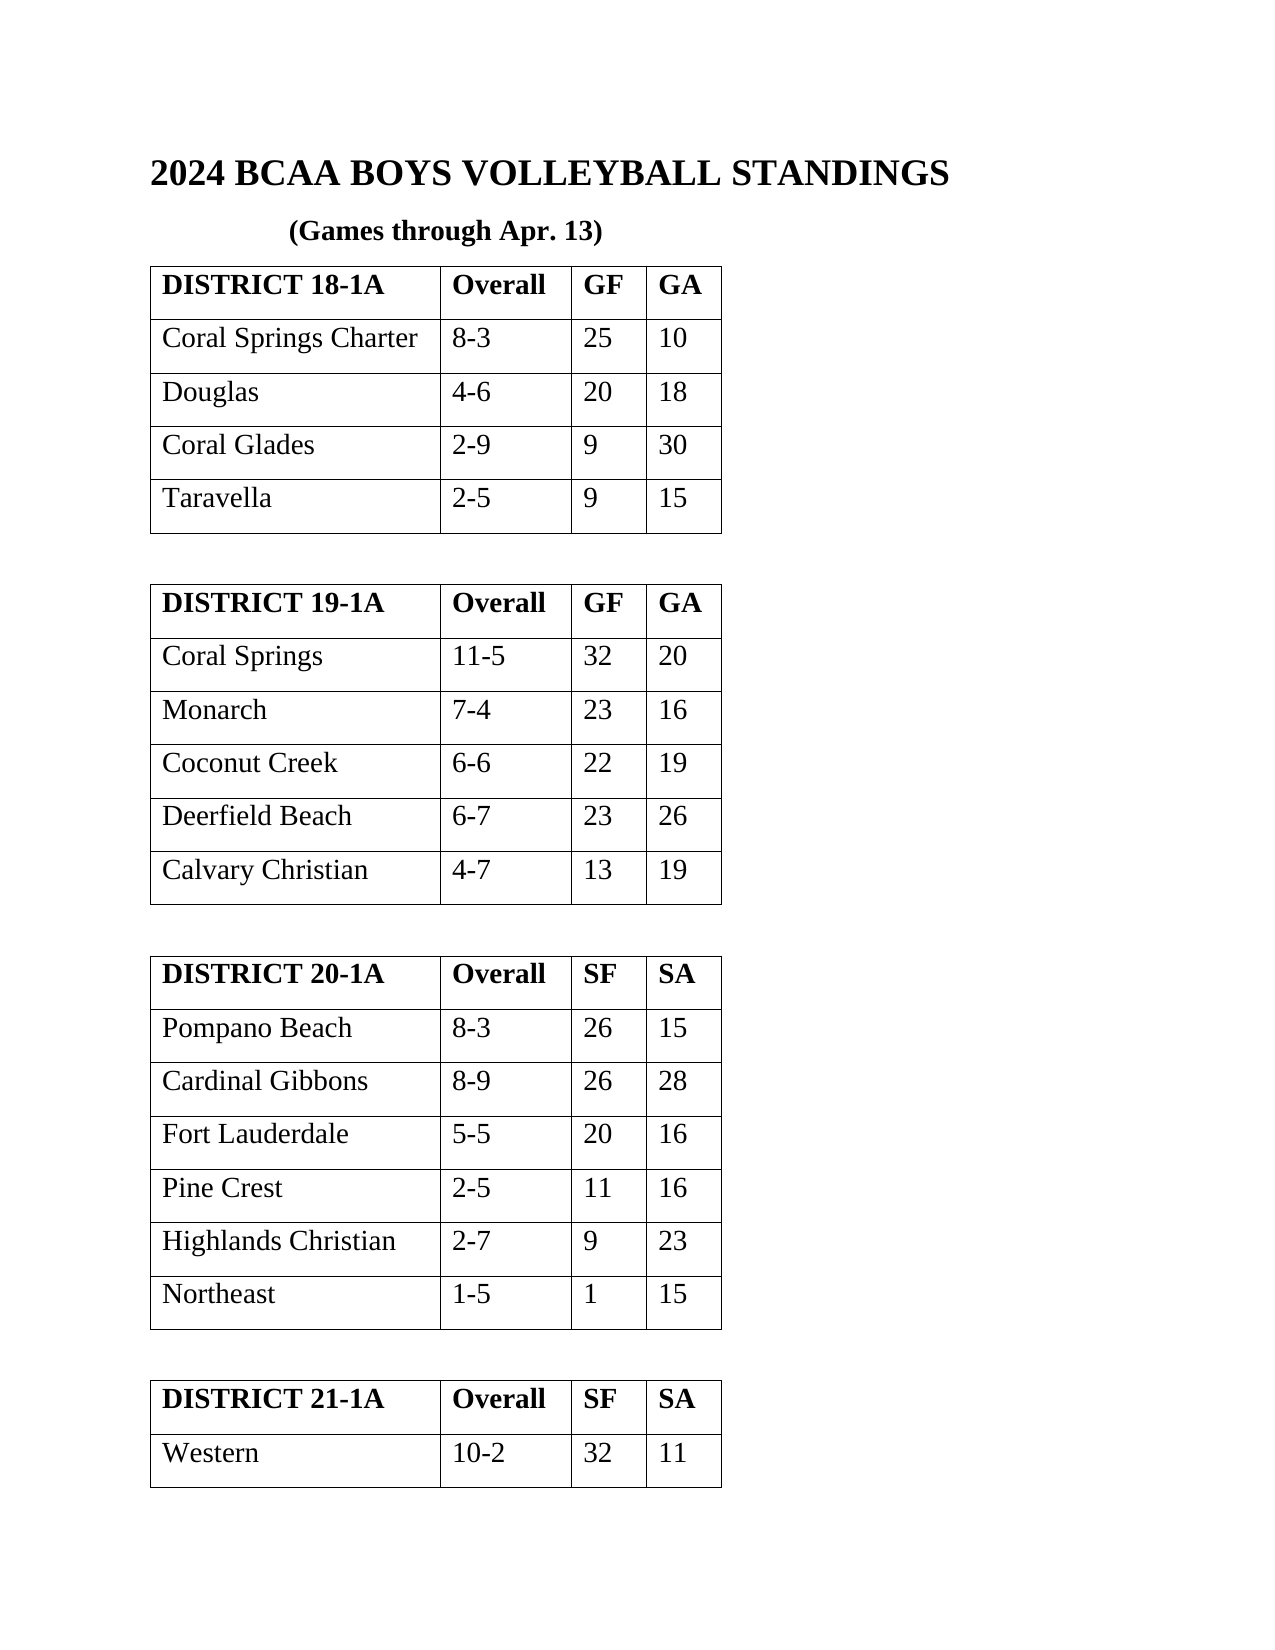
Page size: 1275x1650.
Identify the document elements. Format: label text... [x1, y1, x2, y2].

table_cell 26 [572, 1063, 646, 1116]
table_cell Monarch [151, 692, 440, 744]
table_cell 15 [647, 480, 721, 533]
table_header Overall [441, 1381, 571, 1434]
table_header SA [647, 1381, 721, 1434]
table_cell 8-3 [441, 1010, 571, 1062]
table_cell 2-5 [441, 1170, 571, 1222]
table_cell 11 [647, 1435, 721, 1487]
table_cell Deerfield Beach [151, 799, 440, 851]
table_cell 5-5 [441, 1117, 571, 1169]
table_cell Pine Crest [151, 1170, 440, 1222]
table_cell Taravella [151, 480, 440, 533]
table_header Overall [441, 957, 571, 1009]
table_cell 30 [647, 427, 721, 479]
table_cell 8-9 [441, 1063, 571, 1116]
table_cell 7-4 [441, 692, 571, 744]
table_cell 16 [647, 1170, 721, 1222]
table_cell 19 [647, 852, 721, 904]
table_cell Western [151, 1435, 440, 1487]
table_cell 20 [572, 1117, 646, 1169]
table_cell 2-9 [441, 427, 571, 479]
table_cell Coral Springs [151, 639, 440, 691]
table_cell Pompano Beach [151, 1010, 440, 1062]
text 2024 BCAA BOYS VOLLEYBALL STANDINGS [150, 150, 1125, 193]
table_cell 6-6 [441, 745, 571, 797]
table_header SF [572, 957, 646, 1009]
table_cell 9 [572, 480, 646, 533]
table_cell 11-5 [441, 639, 571, 691]
table_cell 1 [572, 1277, 646, 1329]
table_header Overall [441, 267, 571, 319]
table_cell 9 [572, 427, 646, 479]
table_cell 10-2 [441, 1435, 571, 1487]
table_cell 15 [647, 1010, 721, 1062]
table_cell Calvary Christian [151, 852, 440, 904]
table_header SF [572, 1381, 646, 1434]
table_header SA [647, 957, 721, 1009]
table_cell 9 [572, 1223, 646, 1276]
table_cell 6-7 [441, 799, 571, 851]
table_cell Coral Glades [151, 427, 440, 479]
table_cell 26 [572, 1010, 646, 1062]
table_cell 13 [572, 852, 646, 904]
table_cell 22 [572, 745, 646, 797]
table_cell Northeast [151, 1277, 440, 1329]
table_cell 2-7 [441, 1223, 571, 1276]
text (Games through Apr. 13) [150, 213, 1125, 247]
table_cell 1-5 [441, 1277, 571, 1329]
table_cell 28 [647, 1063, 721, 1116]
table_cell 26 [647, 799, 721, 851]
table_cell 2-5 [441, 480, 571, 533]
table_cell 15 [647, 1277, 721, 1329]
table_cell Highlands Christian [151, 1223, 440, 1276]
table_header Overall [441, 585, 571, 637]
table_cell Douglas [151, 374, 440, 426]
table_header DISTRICT 20-1A [151, 957, 440, 1009]
table_cell 23 [647, 1223, 721, 1276]
table_cell 16 [647, 692, 721, 744]
table_cell 16 [647, 1117, 721, 1169]
table_cell 23 [572, 799, 646, 851]
table_cell 10 [647, 320, 721, 373]
table_cell 32 [572, 1435, 646, 1487]
table_cell 8-3 [441, 320, 571, 373]
table_cell Cardinal Gibbons [151, 1063, 440, 1116]
table_header GA [647, 267, 721, 319]
table_cell 11 [572, 1170, 646, 1222]
table_cell 25 [572, 320, 646, 373]
table_cell Coconut Creek [151, 745, 440, 797]
table_cell 20 [572, 374, 646, 426]
table_cell 18 [647, 374, 721, 426]
table_cell 32 [572, 639, 646, 691]
table_cell 23 [572, 692, 646, 744]
table_cell 19 [647, 745, 721, 797]
table_header GF [572, 585, 646, 637]
table_cell 4-6 [441, 374, 571, 426]
table_header DISTRICT 19-1A [151, 585, 440, 637]
table_cell 4-7 [441, 852, 571, 904]
table_header DISTRICT 18-1A [151, 267, 440, 319]
table_header DISTRICT 21-1A [151, 1381, 440, 1434]
table_cell Fort Lauderdale [151, 1117, 440, 1169]
table_header GA [647, 585, 721, 637]
table_cell 20 [647, 639, 721, 691]
table_cell Coral Springs Charter [151, 320, 440, 373]
table_header GF [572, 267, 646, 319]
